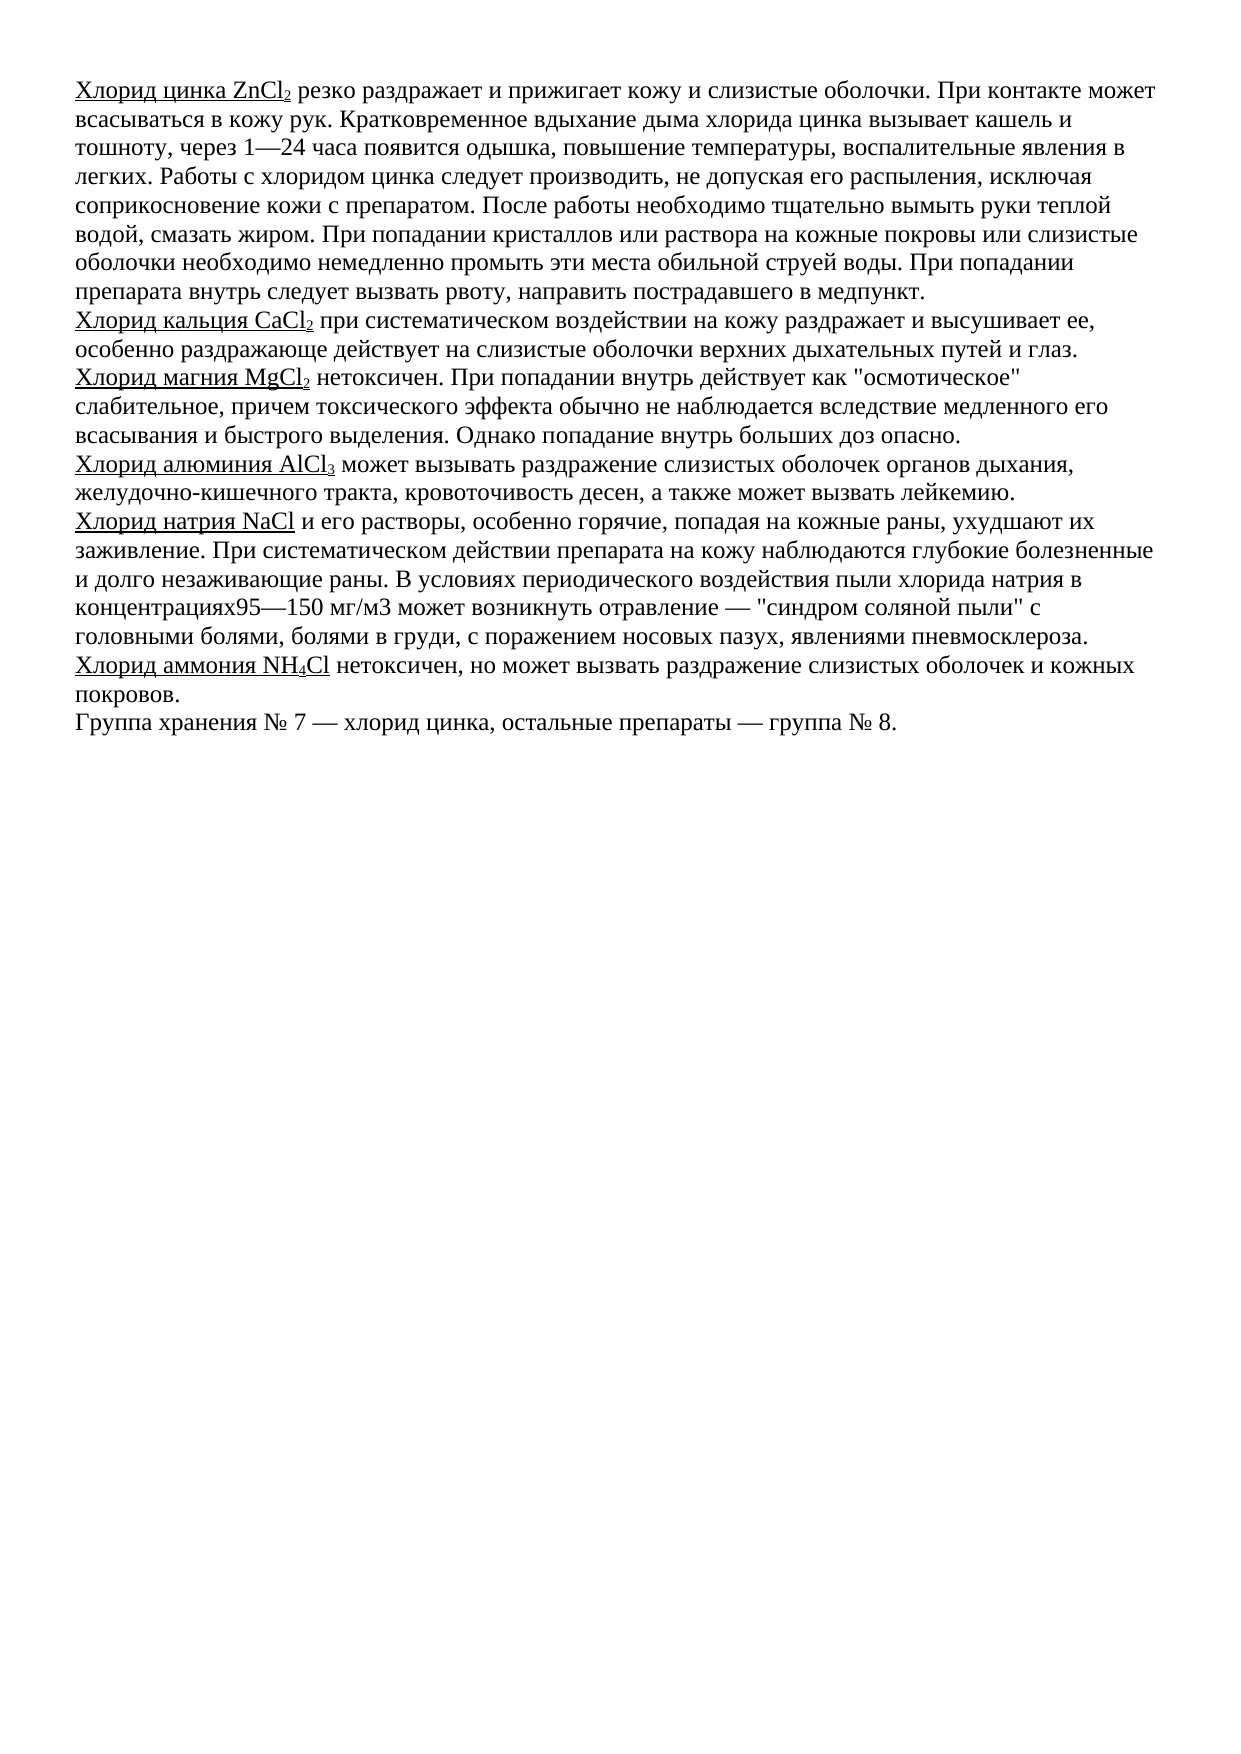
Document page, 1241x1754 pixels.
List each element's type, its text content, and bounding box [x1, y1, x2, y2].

text Хлорид кальция CaCl2 при систематическом воздействии на кожу раздражает и высушивает ее, особенно раздражающе действует на слизистые оболочки верхних дыхательных путей и глаз. [75, 305, 1165, 362]
text Хлорид цинка ZnCl2 резко раздражает и прижигает кожу и слизистые оболочки. При контакте может всасываться в кожу рук. Кратковременное вдыхание дыма хлорида цинка вызывает кашель и тошноту, через 1—24 часа появится одышка, повышение температуры, воспалительные явления в легких. Работы с хлоридом цинка следует производить, не допуская его распыления, исключая соприкосновение кожи с препаратом. После работы необходимо тщательно вымыть руки теплой водой, смазать жиром. При попадании кристаллов или раствора на кожные покровы или слизистые оболочки необходимо немедленно промыть эти места обильной струей воды. При попадании препарата внутрь следует вызвать рвоту, направить пострадавшего в медпункт. [75, 75, 1165, 305]
text Хлорид алюминия AlCl3 может вызывать раздражение слизистых оболочек органов дыхания, желудочно-кишечного тракта, кровоточивость десен, а также может вызвать лейкемию. [75, 449, 1165, 506]
text Хлорид аммония NH4Cl нетоксичен, но может вызвать раздражение слизистых оболочек и кожных покровов. [75, 650, 1165, 707]
text Хлорид натрия NaCl и его растворы, особенно горячие, попадая на кожные раны, ухудшают их заживление. При систематическом действии препарата на кожу наблюдаются глубокие болезненные и долго незаживающие раны. В условиях периодического воздействия пыли хлорида натрия в концентрациях95—150 мг/м3 может возникнуть отравление — "синдром соляной пыли" с головными болями, болями в груди, с поражением носовых пазух, явлениями пневмосклероза. [75, 506, 1165, 650]
text Хлорид магния MgCl2 нетоксичен. При попадании внутрь действует как "осмотическое" слабительное, причем токсического эффекта обычно не наблюдается вследствие медленного его всасывания и быстрого выделения. Однако попадание внутрь больших доз опасно. [75, 362, 1165, 449]
text Группа хранения № 7 — хлорид цинка, остальные препараты — группа № 8. [75, 707, 1165, 736]
